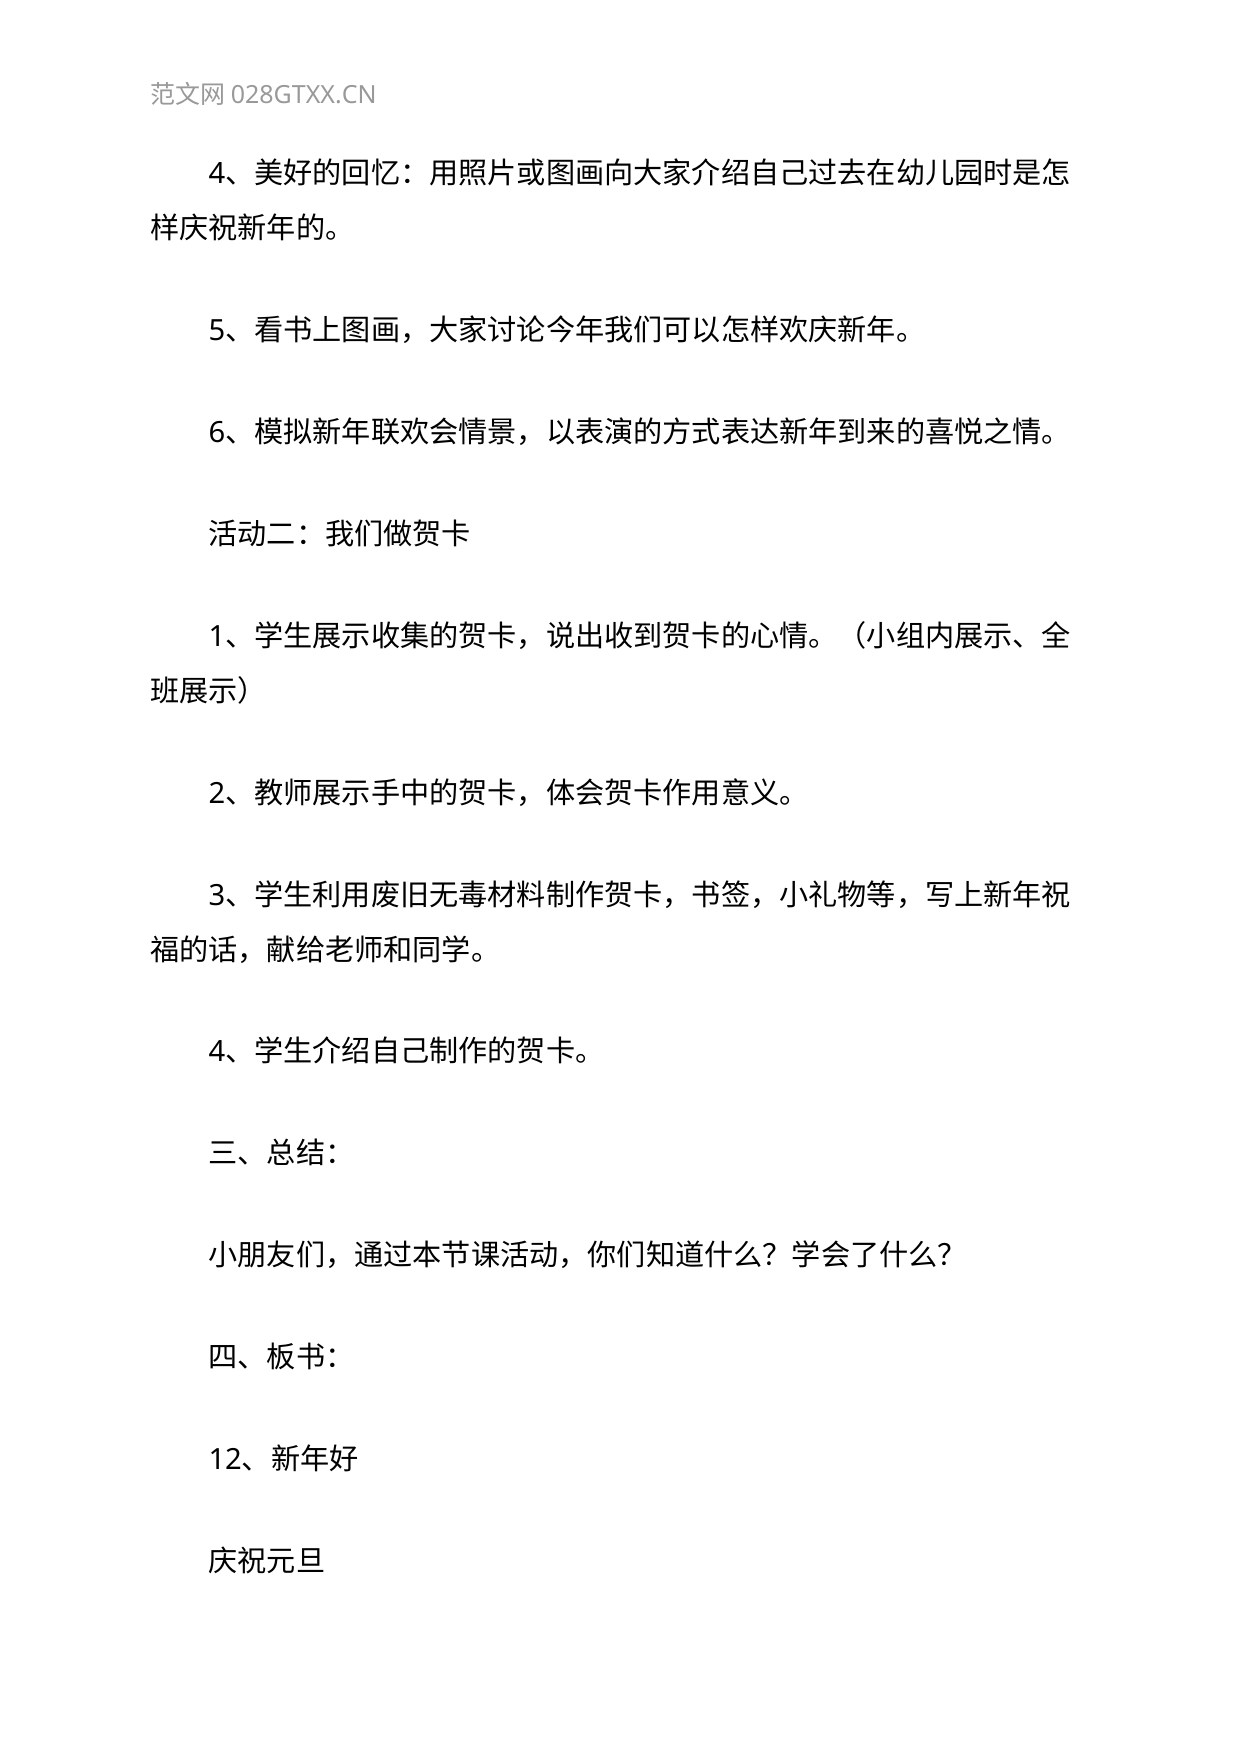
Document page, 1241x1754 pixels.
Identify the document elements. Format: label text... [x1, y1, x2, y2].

text 2、教师展示手中的贺卡，体会贺卡作用意义。 [150, 769, 1090, 812]
text 12、新年好 [150, 1435, 1090, 1478]
text 6、模拟新年联欢会情景，以表演的方式表达新年到来的喜悦之情。 [150, 409, 1090, 451]
text 3、学生利用废旧无毒材料制作贺卡，书签，小礼物等，写上新年祝福的话，献给老师和同学。 [150, 871, 1090, 968]
text 活动二：我们做贺卡 [150, 511, 1090, 553]
text 1、学生展示收集的贺卡，说出收到贺卡的心情。（小组内展示、全班展示） [150, 612, 1090, 710]
text 小朋友们，通过本节课活动，你们知道什么？学会了什么？ [150, 1232, 1090, 1274]
text 4、学生介绍自己制作的贺卡。 [150, 1028, 1090, 1070]
text 5、看书上图画，大家讨论今年我们可以怎样欢庆新年。 [150, 307, 1090, 349]
text 四、板书： [150, 1333, 1090, 1376]
text 三、总结： [150, 1130, 1090, 1172]
text 4、美好的回忆：用照片或图画向大家介绍自己过去在幼儿园时是怎样庆祝新年的。 [150, 150, 1090, 247]
text 庆祝元旦 [150, 1537, 1090, 1579]
